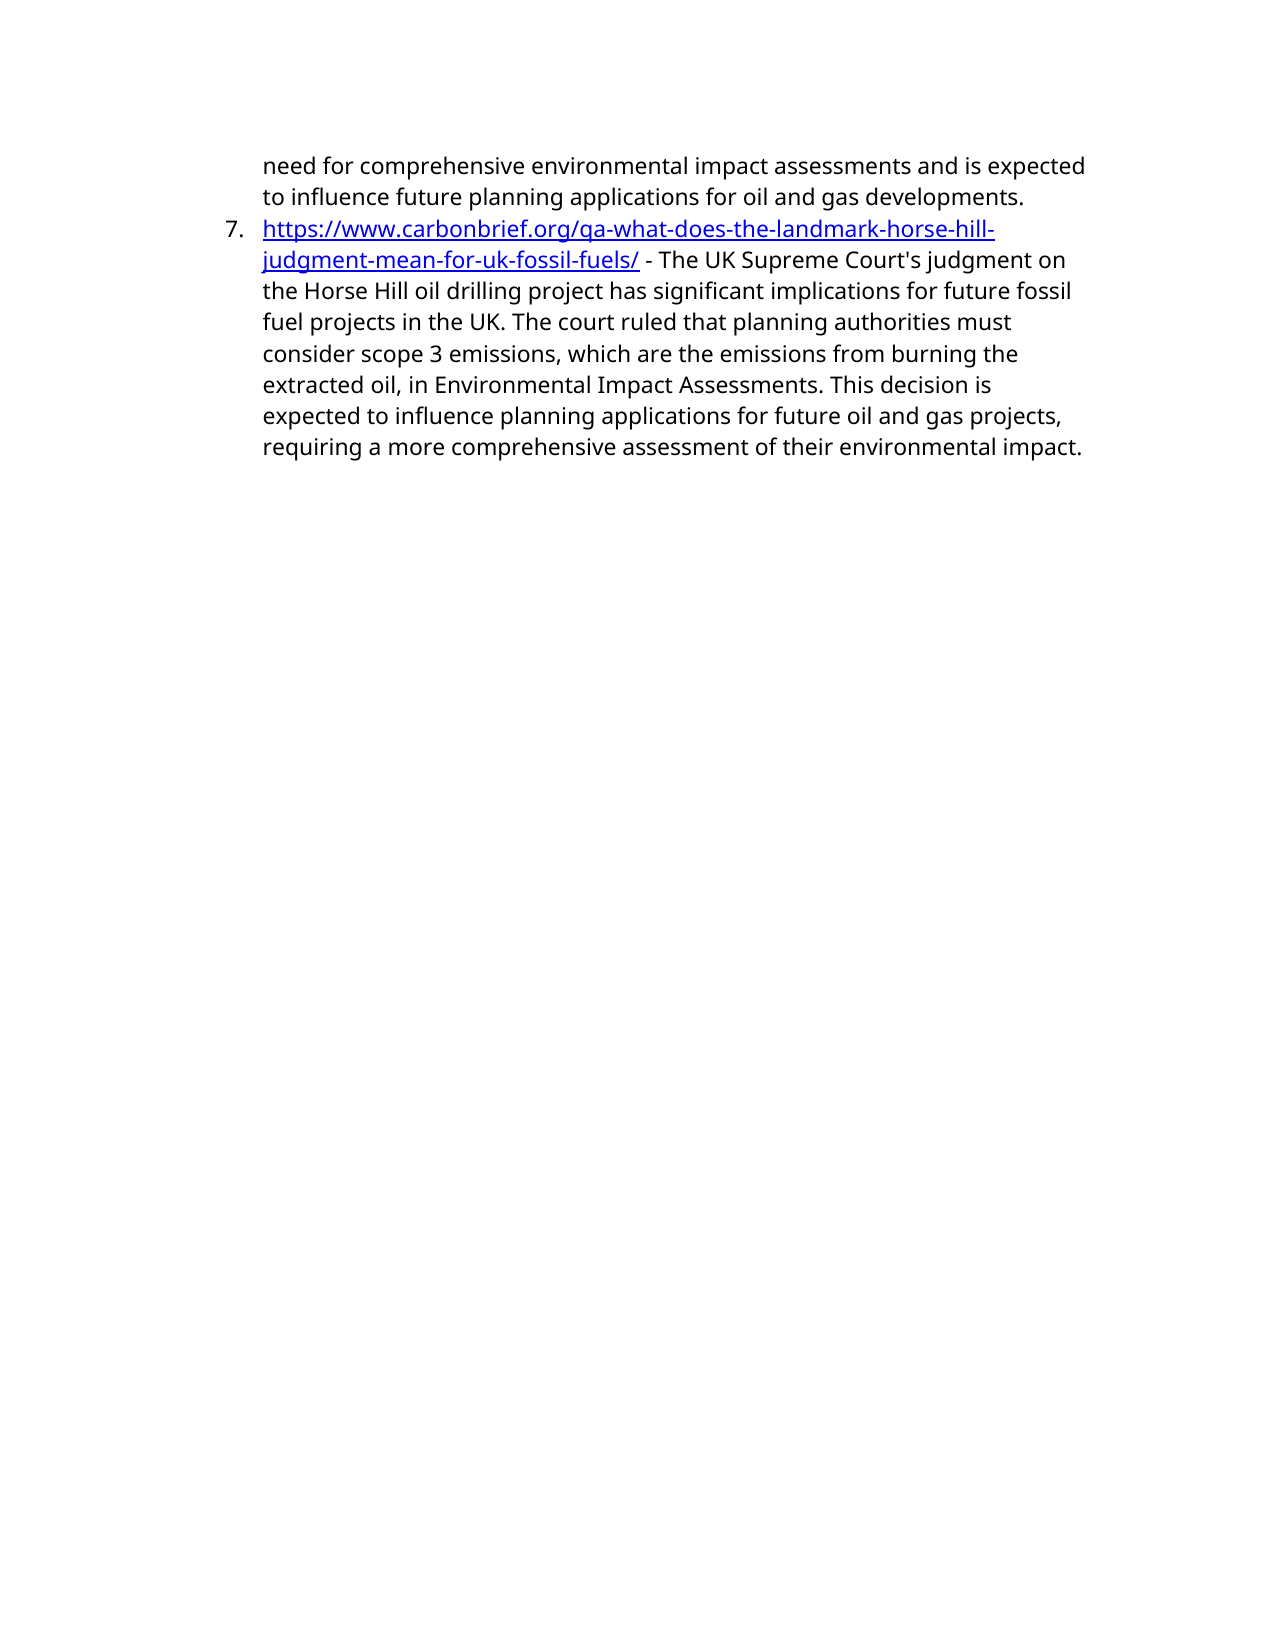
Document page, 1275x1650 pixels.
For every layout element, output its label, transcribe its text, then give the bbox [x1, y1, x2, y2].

list https://www.carbonbrief.org/qa-what-does-the-landmark-horse-hill-judgment-mean-for-uk-fossil-fuels/ - The UK Supreme Court's judgment on the Horse Hill oil drilling project has significant implications for future fossil fuel projects in the UK. The court ruled that planning authorities must consider scope 3 emissions, which are the emissions from burning the extracted oil, in Environmental Impact Assessments. This decision is expected to influence planning applications for future oil and gas projects, requiring a more comprehensive assessment of their environmental impact. [225, 212, 1087, 462]
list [225, 150, 1087, 212]
